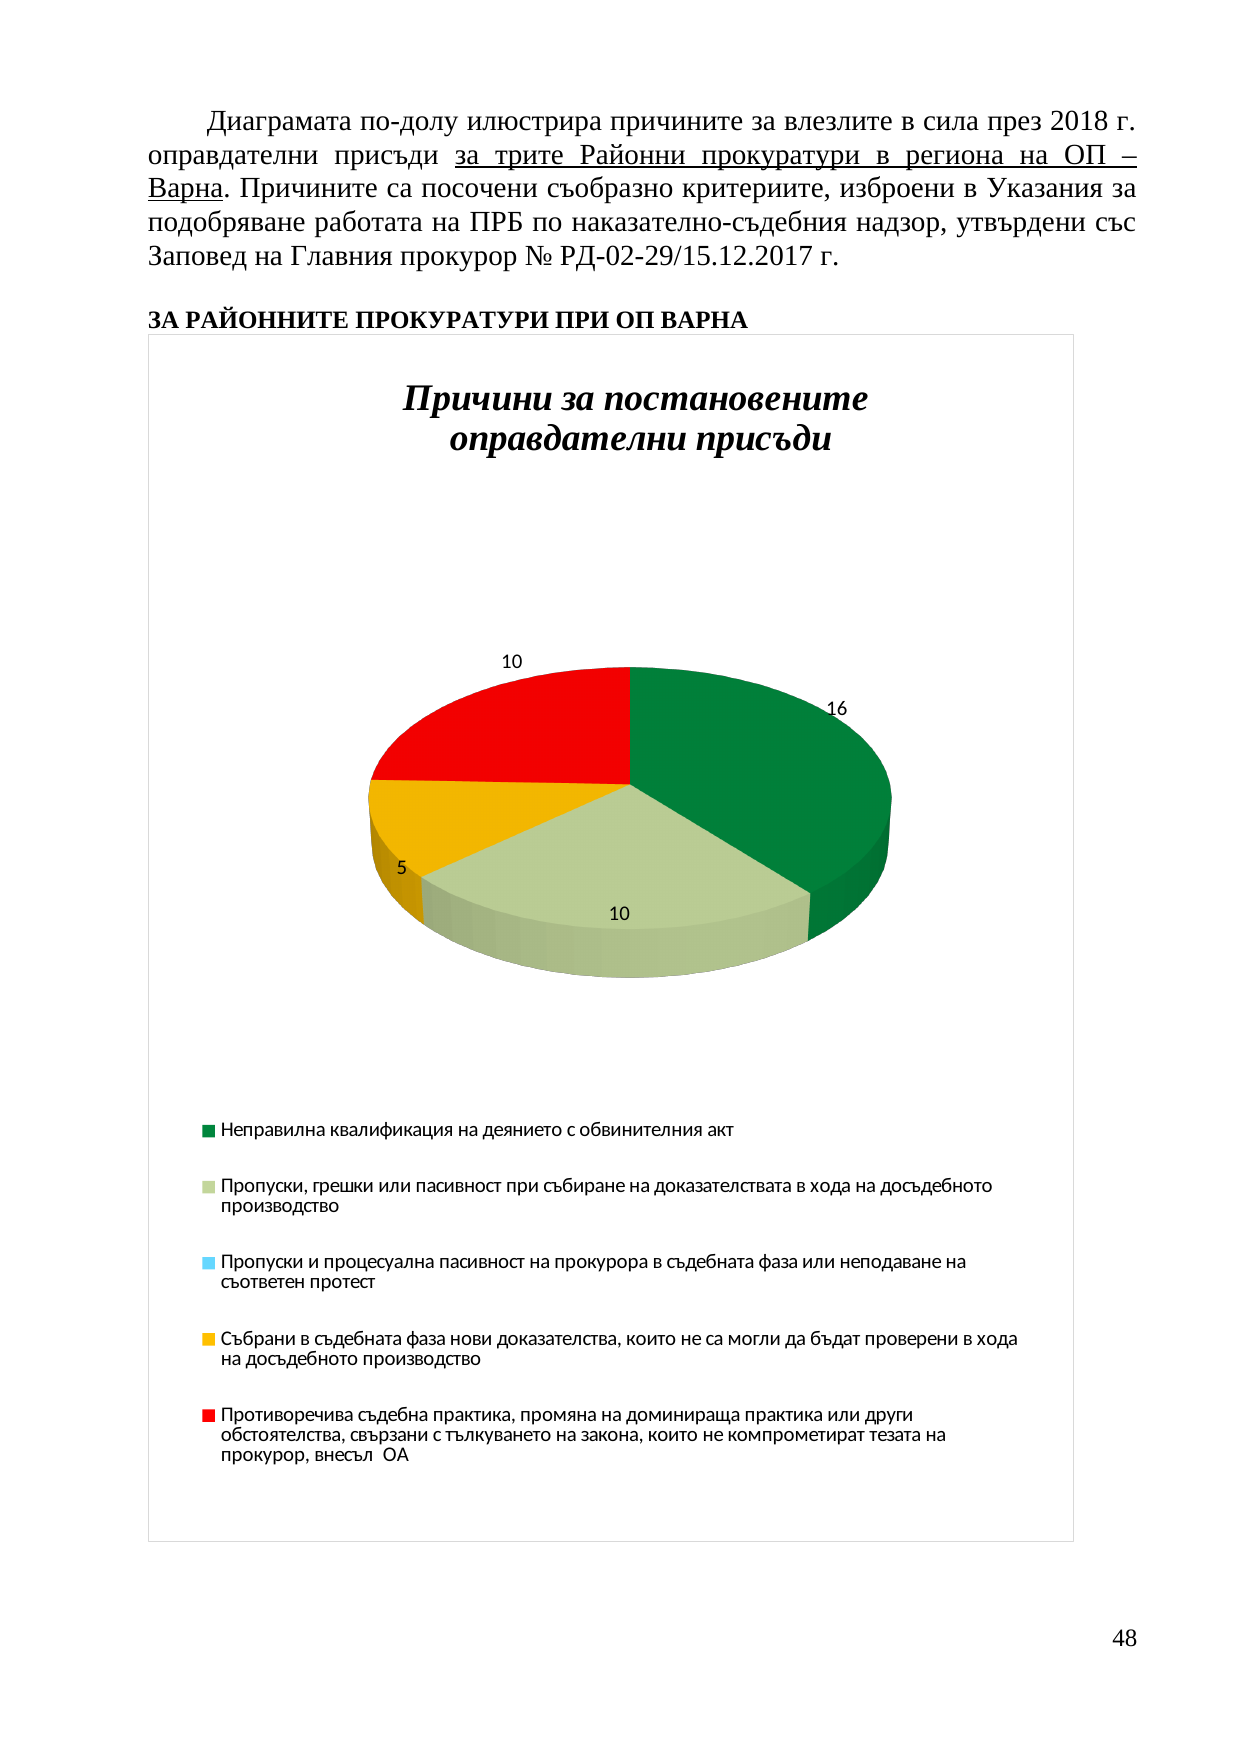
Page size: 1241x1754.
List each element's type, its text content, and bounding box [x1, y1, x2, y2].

text Диаграмата по-долу илюстрира причините за влезлите в сила през 2018 г. оправдателни присъди за трите Районни прокуратури в региона на ОП – Варна. Причините са посочени съобразно критериите, изброени в Указания за подобряване работата на ПРБ по наказателно-съдебния надзор, утвърдени със Заповед на Главния прокурор № РД-02-29/15.12.2017 г. [148, 103, 1137, 271]
text ЗА РАЙОННИТЕ ПРОКУРАТУРИ ПРИ ОП ВАРНА [148, 305, 1137, 333]
